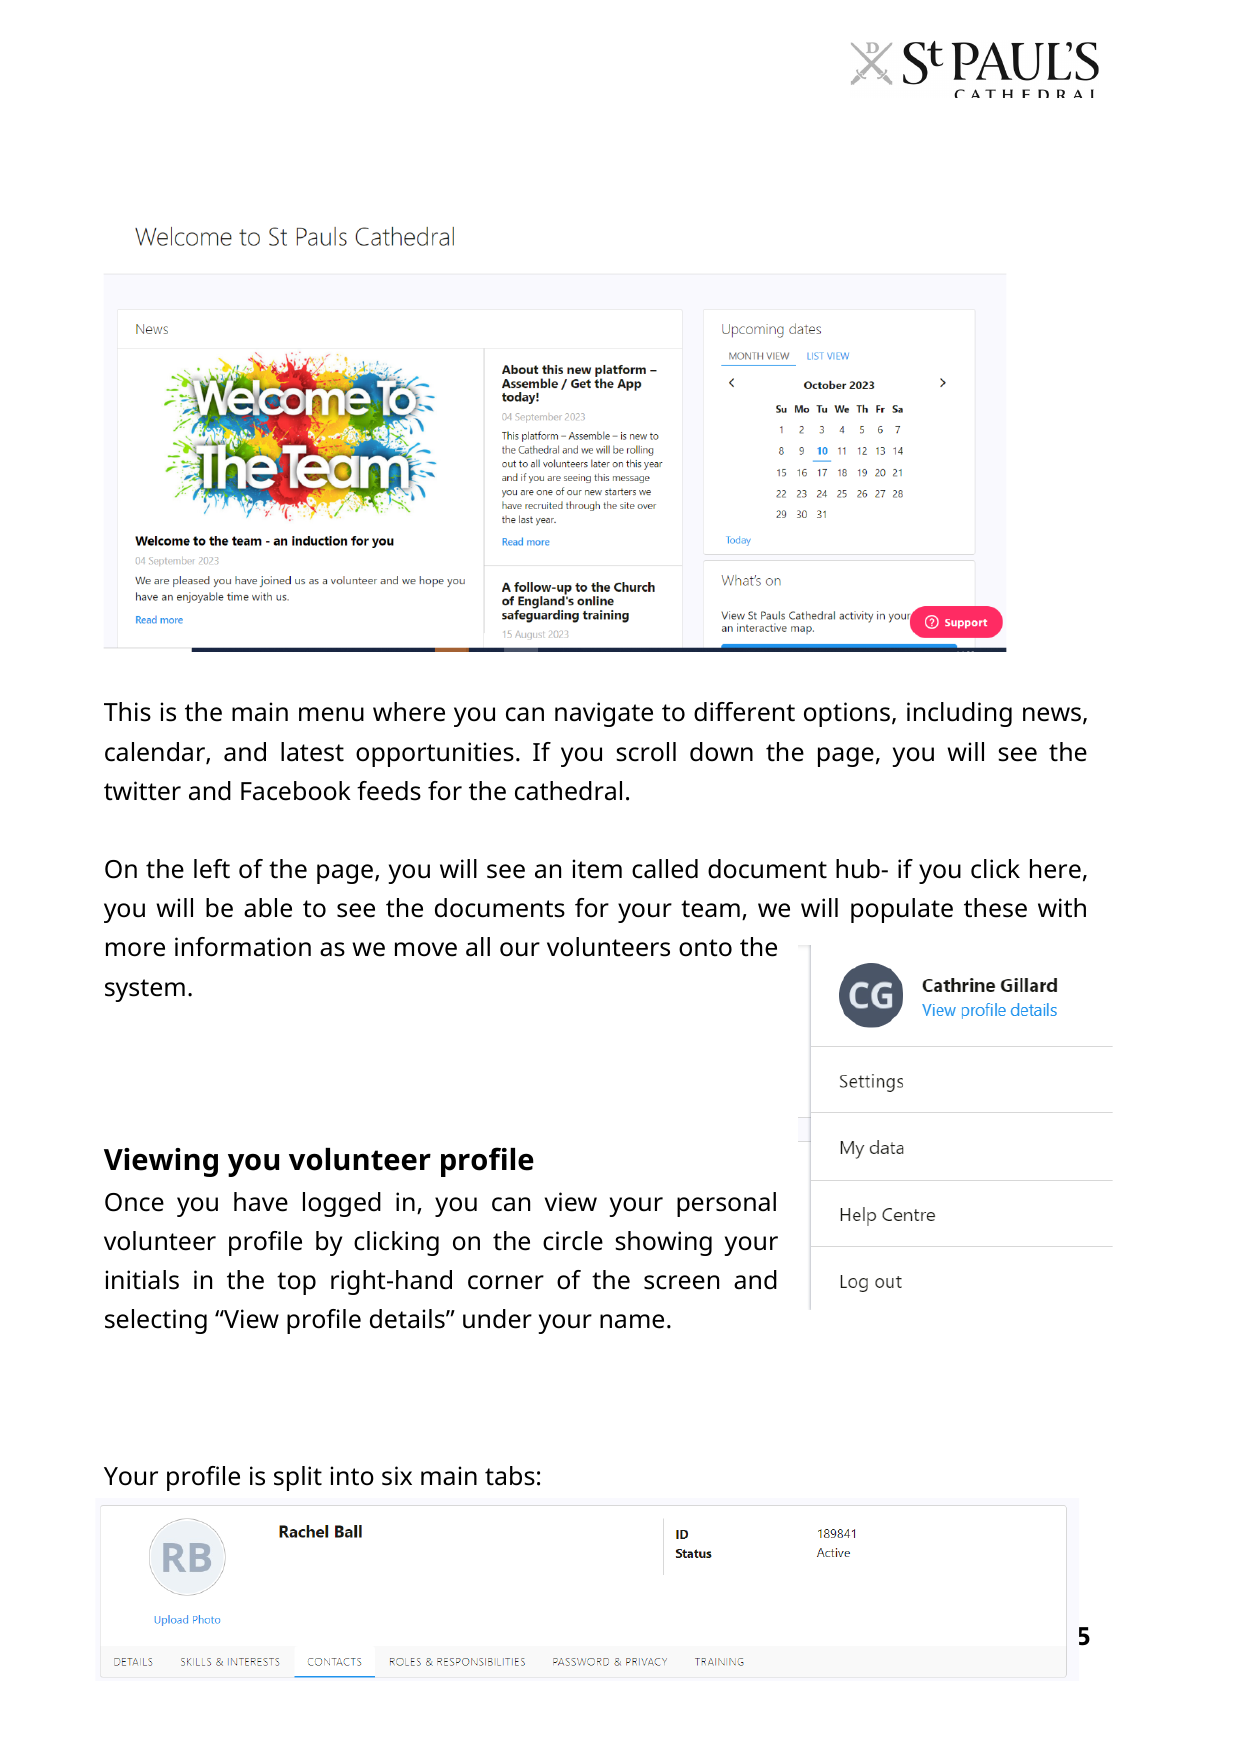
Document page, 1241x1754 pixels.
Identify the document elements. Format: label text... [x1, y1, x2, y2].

text This is the main menu where you can navigate to different options, including news, calendar, and latest opportunities. If you scroll down the page, you will see the twitter and Facebook feeds for the cathedral. [103, 695, 1090, 807]
picture [797, 945, 1113, 1308]
text Viewing you volunteer profile [103, 1139, 797, 1178]
text Once you have logged in, you can view your personal volunteer profile by clicking on the circle showing your initials in the top right-hand corner of the screen and selecting “View profile details” under your name. [103, 1184, 1090, 1336]
text On the left of the page, you will see an item called document hub- if you click here, you will be able to see the documents for your team, we will populate these with more information as we move all our volunteers onto the system. [103, 852, 1090, 1003]
picture [103, 177, 1007, 652]
picture [848, 40, 1099, 97]
text Your profile is split into six main tabs: [103, 1458, 1090, 1493]
picture [94, 1498, 1078, 1680]
